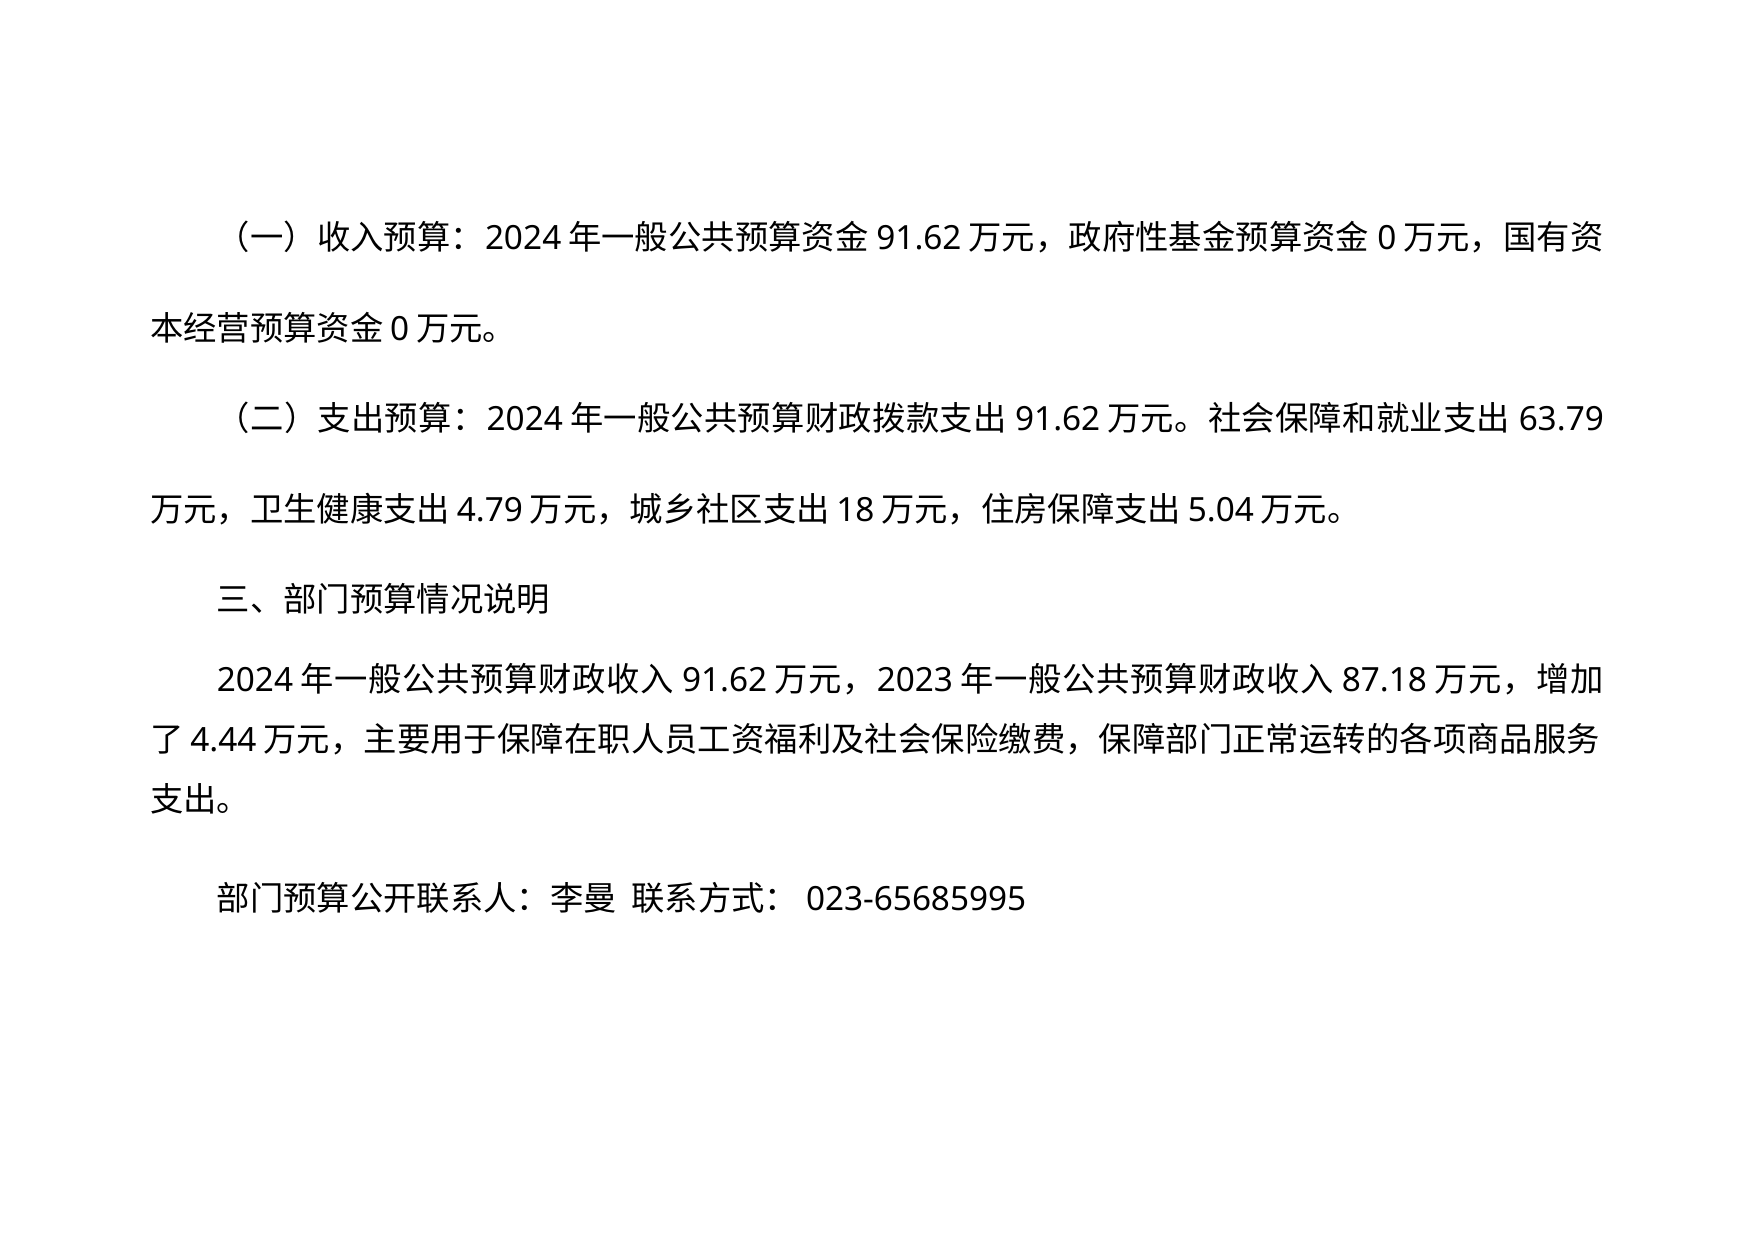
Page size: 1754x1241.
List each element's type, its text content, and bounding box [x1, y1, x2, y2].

text 2024年一般公共预算财政收入91.62万元，2023年一般公共预算财政收入87.18万元，增加了4.44万元，主要用于保障在职人员工资福利及社会保险缴费，保障部门正常运转的各项商品服务支出。 [150, 643, 1604, 824]
text （二）支出预算：2024年一般公共预算财政拨款支出91.62万元。社会保障和就业支出63.79万元，卫生健康支出4.79万元，城乡社区支出18万元，住房保障支出5.04万元。 [150, 371, 1604, 552]
text 三、部门预算情况说明 [150, 552, 1604, 643]
text （一）收入预算：2024年一般公共预算资金91.62万元，政府性基金预算资金0万元，国有资本经营预算资金0万元。 [150, 189, 1604, 371]
text 部门预算公开联系人：李曼 联系方式： 023-65685995 [150, 862, 1604, 923]
